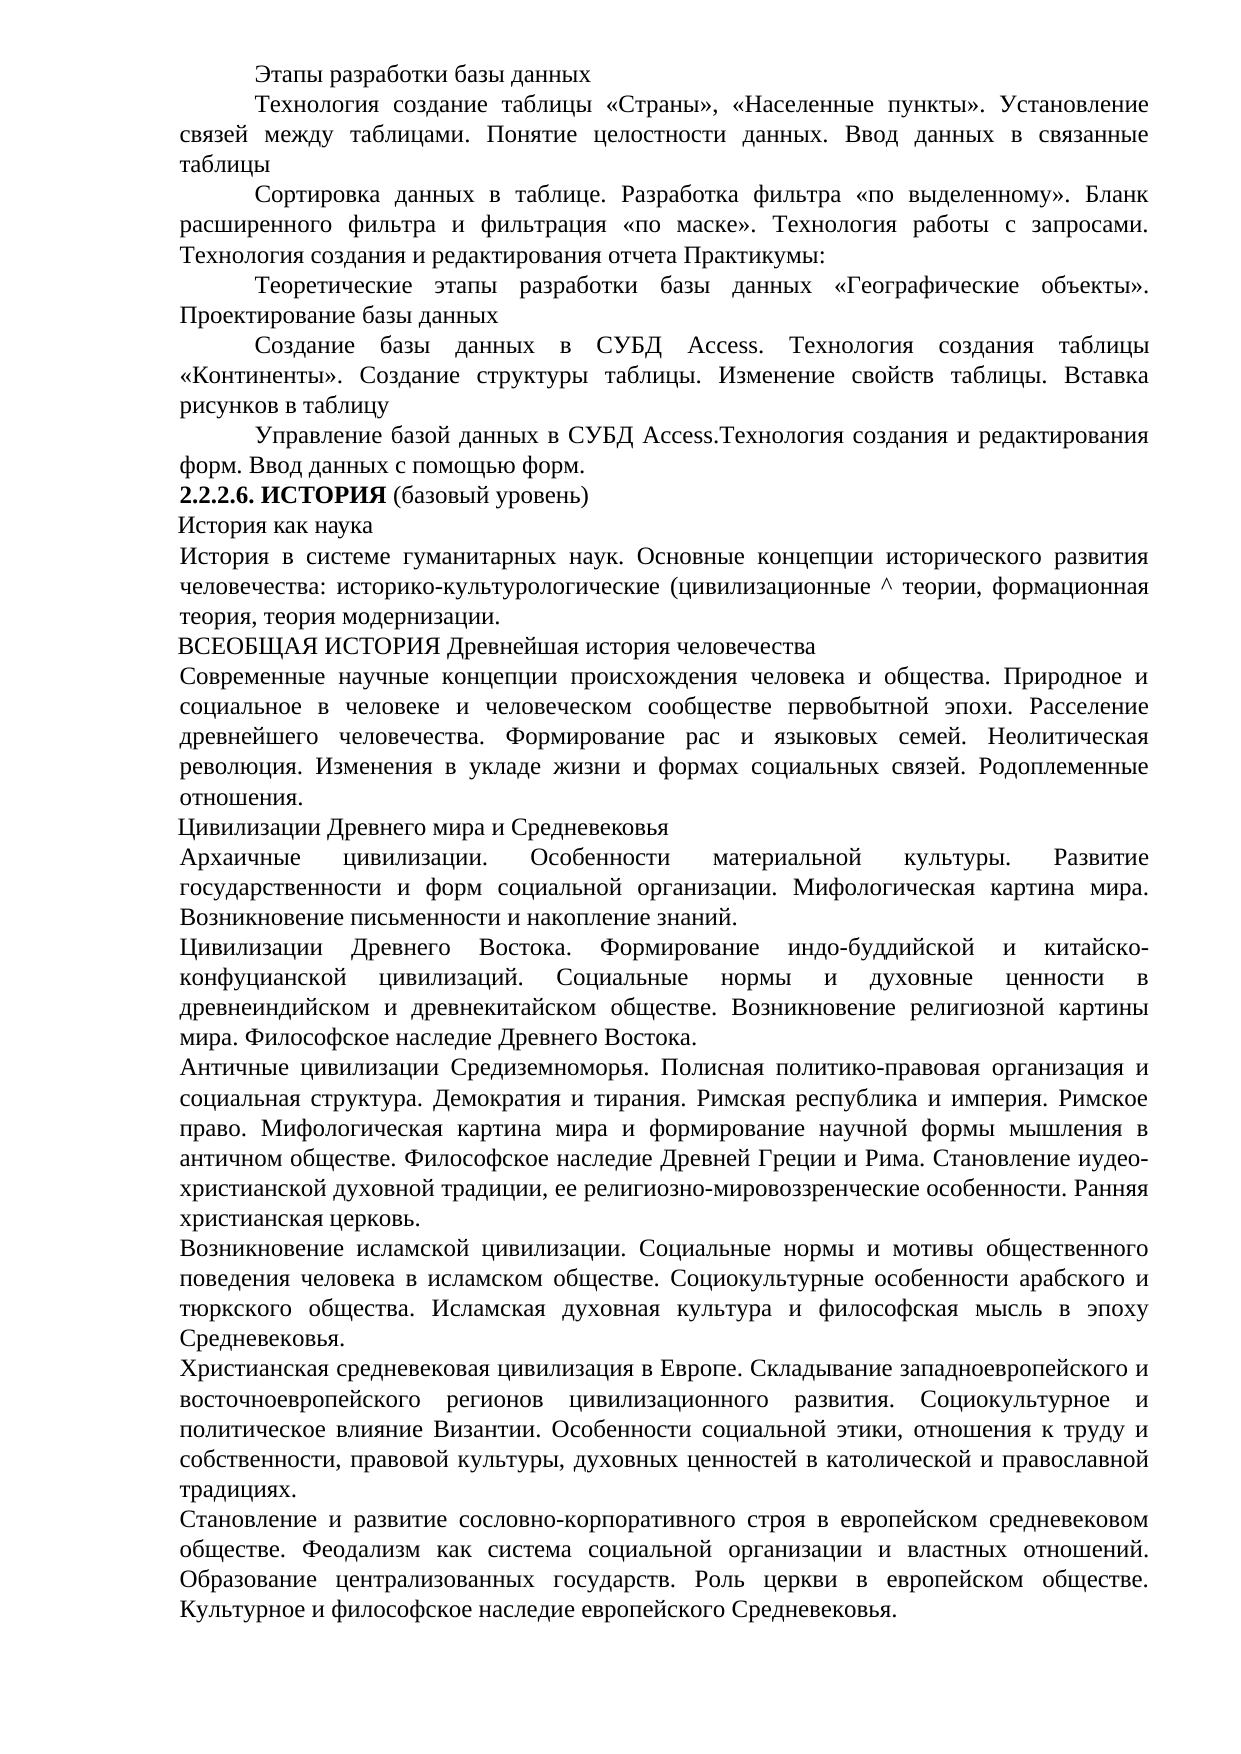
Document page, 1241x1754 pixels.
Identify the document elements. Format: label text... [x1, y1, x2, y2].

text Сортировка данных в таблице. Разработка фильтра «по выделенному». Бланк расширенного фильтра и фильтрация «по маске». Технология работы с запросами. Технология создания и редактирования отчета Практикумы: [179, 179, 1149, 268]
text Цивилизации Древнего Востока. Формирование индо-буддийской и китайско- конфуцианской цивилизаций. Социальные нормы и духовные ценности в древнеиндийском и древнекитайском обществе. Возникновение религиозной картины мира. Философское наследие Древнего Востока. [179, 932, 1149, 1051]
text Архаичные цивилизации. Особенности материальной культуры. Развитие государственности и форм социальной организации. Мифологическая картина мира. Возникновение письменности и накопление знаний. [179, 842, 1149, 931]
text Этапы разработки базы данных [179, 59, 1152, 88]
text Современные научные концепции происхождения человека и общества. Природное и социальное в человеке и человеческом сообществе первобытной эпохи. Расселение древнейшего человечества. Формирование рас и языковых семей. Неолитическая революция. Изменения в укладе жизни и формах социальных связей. Родоплеменные отношения. [179, 661, 1149, 810]
text Создание базы данных в СУБД Access. Технология создания таблицы «Континенты». Создание структуры таблицы. Изменение свойств таблицы. Вставка рисунков в таблицу [179, 330, 1149, 419]
text Управление базой данных в СУБД Access.Технология создания и редактирования форм. Ввод данных с помощью форм. [179, 420, 1149, 479]
text ВСЕОБЩАЯ ИСТОРИЯ Древнейшая история человечества [177, 631, 1152, 660]
text Возникновение исламской цивилизации. Социальные нормы и мотивы общественного поведения человека в исламском обществе. Социокультурные особенности арабского и тюркского общества. Исламская духовная культура и философская мысль в эпоху Средневековья. [179, 1233, 1149, 1352]
text Технология создание таблицы «Страны», «Населенные пункты». Установление связей между таблицами. Понятие целостности данных. Ввод данных в связанные таблицы [179, 89, 1149, 178]
text 2.2.2.6. ИСТОРИЯ (базовый уровень) [179, 481, 1152, 509]
text История в системе гуманитарных наук. Основные концепции исторического развития человечества: историко-культурологические (цивилизационные ^ теории, формационная теория, теория модернизации. [179, 541, 1149, 630]
text Теоретические этапы разработки базы данных «Географические объекты». Проектирование базы данных [179, 270, 1149, 329]
text Античные цивилизации Средиземноморья. Полисная политико-правовая организация и социальная структура. Демократия и тирания. Римская республика и империя. Римское право. Мифологическая картина мира и формирование научной формы мышления в античном обществе. Философское наследие Древней Греции и Рима. Становление иудео- христианской духовной традиции, ее религиозно-мировоззренческие особенности. Ранняя христианская церковь. [179, 1052, 1149, 1232]
text Цивилизации Древнего мира и Средневековья [177, 812, 1152, 840]
text Христианская средневековая цивилизация в Европе. Складывание западноевропейского и восточноевропейского регионов цивилизационного развития. Социокультурное и политическое влияние Византии. Особенности социальной этики, отношения к труду и собственности, правовой культуры, духовных ценностей в католической и православной традициях. [179, 1353, 1149, 1503]
text Становление и развитие сословно-корпоративного строя в европейском средневековом обществе. Феодализм как система социальной организации и властных отношений. Образование централизованных государств. Роль церкви в европейском обществе. Культурное и философское наследие европейского Средневековья. [179, 1504, 1149, 1623]
text История как наука [177, 511, 1152, 539]
